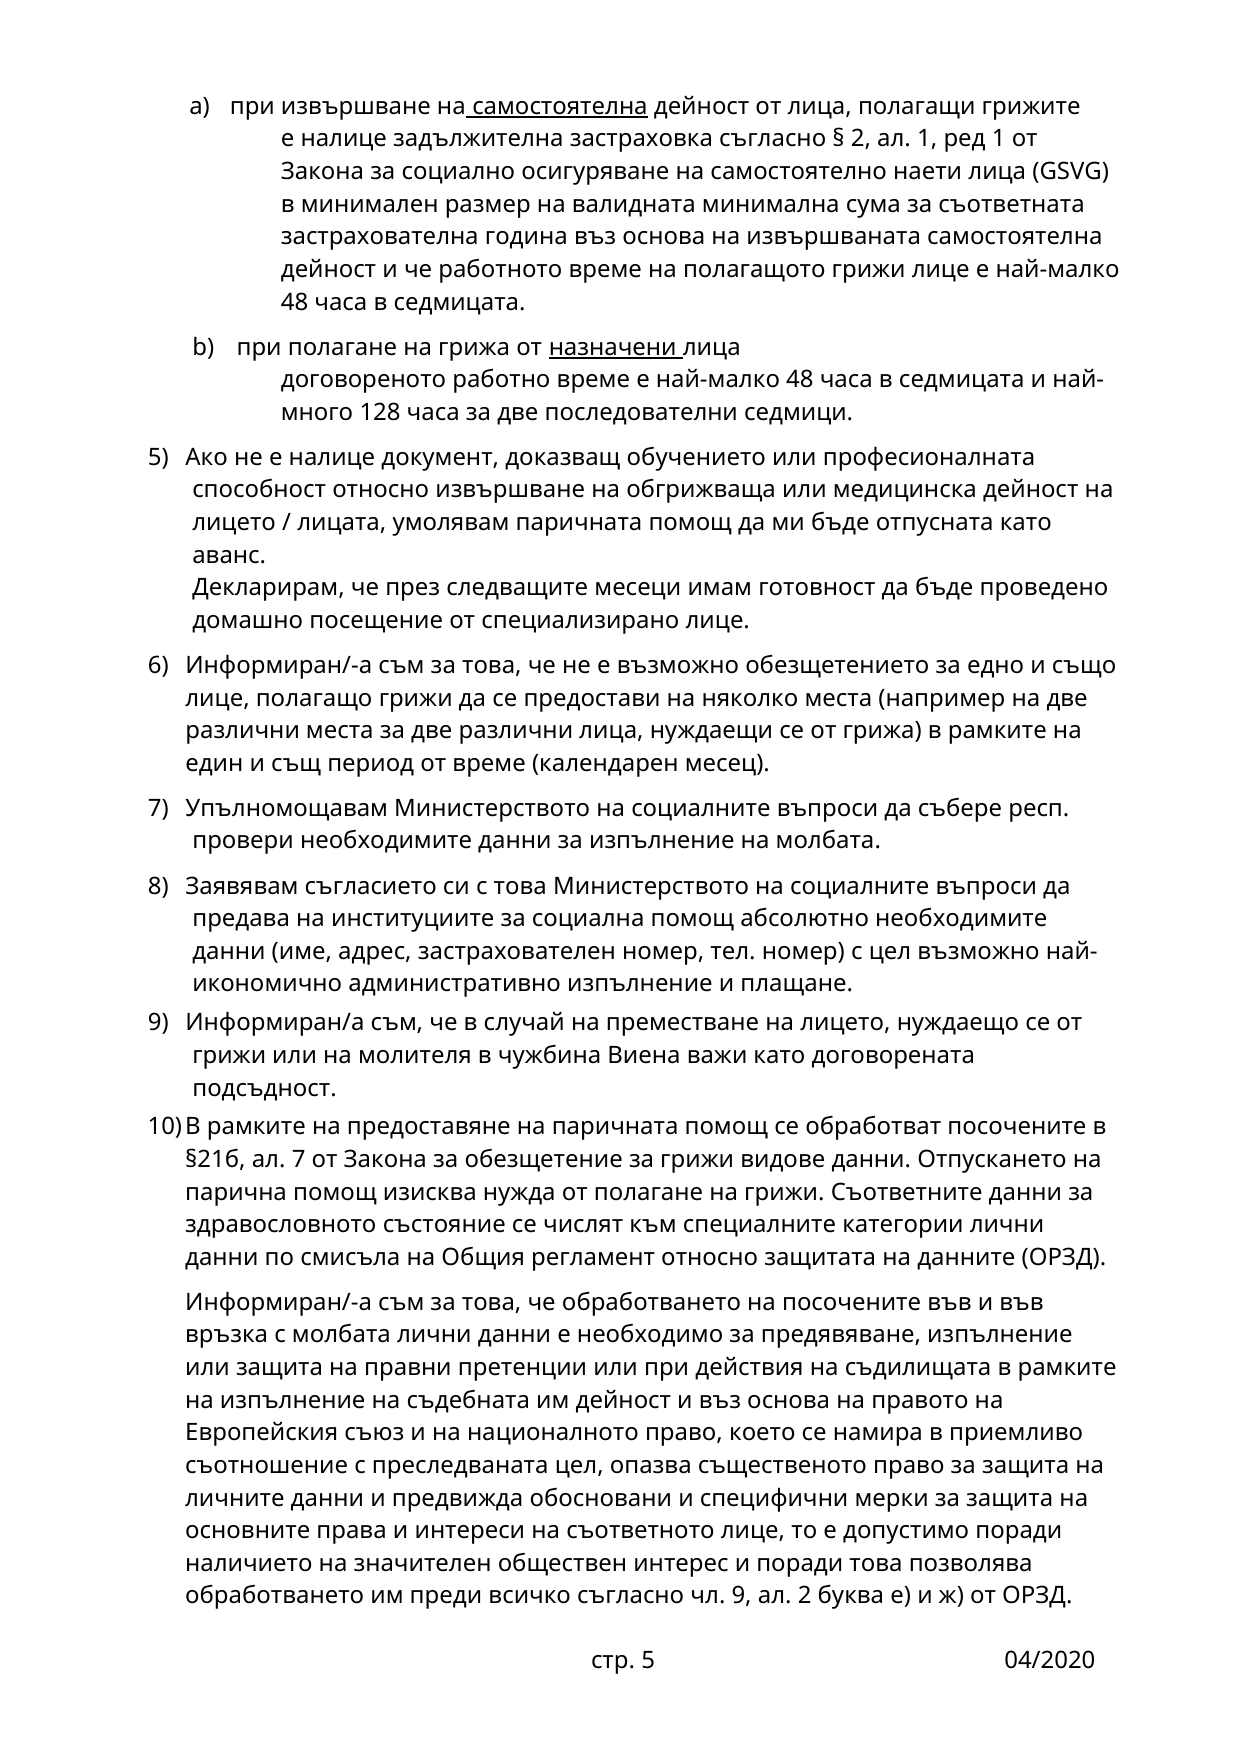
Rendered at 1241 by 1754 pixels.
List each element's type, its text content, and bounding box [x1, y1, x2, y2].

list Ако не е налице документ, доказващ обучението или професионалната способност относно извършване на обгрижваща или медицинска дейност на лицето / лицата, умолявам паричната помощ да ми бъде отпусната като аванс. Декларирам, че през следващите месеци имам готовност да бъде проведено домашно посещение от специализирано лице. [148, 440, 1122, 635]
list Заявявам съгласието си с това Министерството на социалните въпроси да предава на институциите за социална помощ абсолютно необходимите данни (име, адрес, застрахователен номер, тел. номер) с цел възможно най-икономично административно изпълнение и плащане. [148, 868, 1122, 999]
list при извършване на самостоятелна дейност от лица, полагащи грижите [189, 89, 1122, 121]
text b) при полагане на грижа от назначени лица [192, 329, 1122, 362]
text договореното работно време е най-малко 48 часа в седмицата и най-много 128 часа за две последователни седмици. [281, 362, 1122, 427]
list Информиран/-а съм за това, че не е възможно обезщетението за едно и също лице, полагащо грижи да се предостави на няколко места (например на две различни места за две различни лица, нуждаещи се от грижа) в рамките на един и същ период от време (календарен месец). [148, 648, 1122, 778]
text е налице задължителна застраховка съгласно § 2, ал. 1, ред 1 от Закона за социално осигуряване на самостоятелно наети лица (GSVG) в минимален размер на валидната минимална сума за съответната застрахователна година въз основа на извършваната самостоятелна дейност и че работното време на полагащото грижи лице е най-малко 48 часа в седмицата. [281, 121, 1122, 317]
list Упълномощавам Министерството на социалните въпроси да събере респ. провери необходимите данни за изпълнение на молбата. [148, 791, 1122, 856]
list В рамките на предоставяне на паричната помощ се обработват посочените в §21б, ал. 7 от Закона за обезщетение за грижи видове данни. Отпускането на парична помощ изисква нужда от полагане на грижи. Съответните данни за здравословното състояние се числят към специалните категории лични данни по смисъла на Общия регламент относно защитата на данните (ОРЗД). [147, 1109, 1122, 1272]
text Информиран/-а съм за това, че обработването на посочените във и във връзка с молбата лични данни е необходимо за предявяване, изпълнение или защита на правни претенции или при действия на съдилищата в рамките на изпълнение на съдебната им дейност и въз основа на правото на Европейския съюз и на националното право, което се намира в приемливо съотношение с преследваната цел, опазва същественото право за защита на личните данни и предвижда обосновани и специфични мерки за защита на основните права и интереси на съответното лице, то е допустимо поради наличието на значителен обществен интерес и поради това позволява обработването им преди всичко съгласно чл. 9, ал. 2 буква е) и ж) от ОРЗД. [185, 1285, 1122, 1611]
list Информиран/а съм, че в случай на преместване на лицето, нуждаещо се от грижи или на молителя в чужбина Виена важи като договорената подсъдност. [148, 1005, 1122, 1103]
